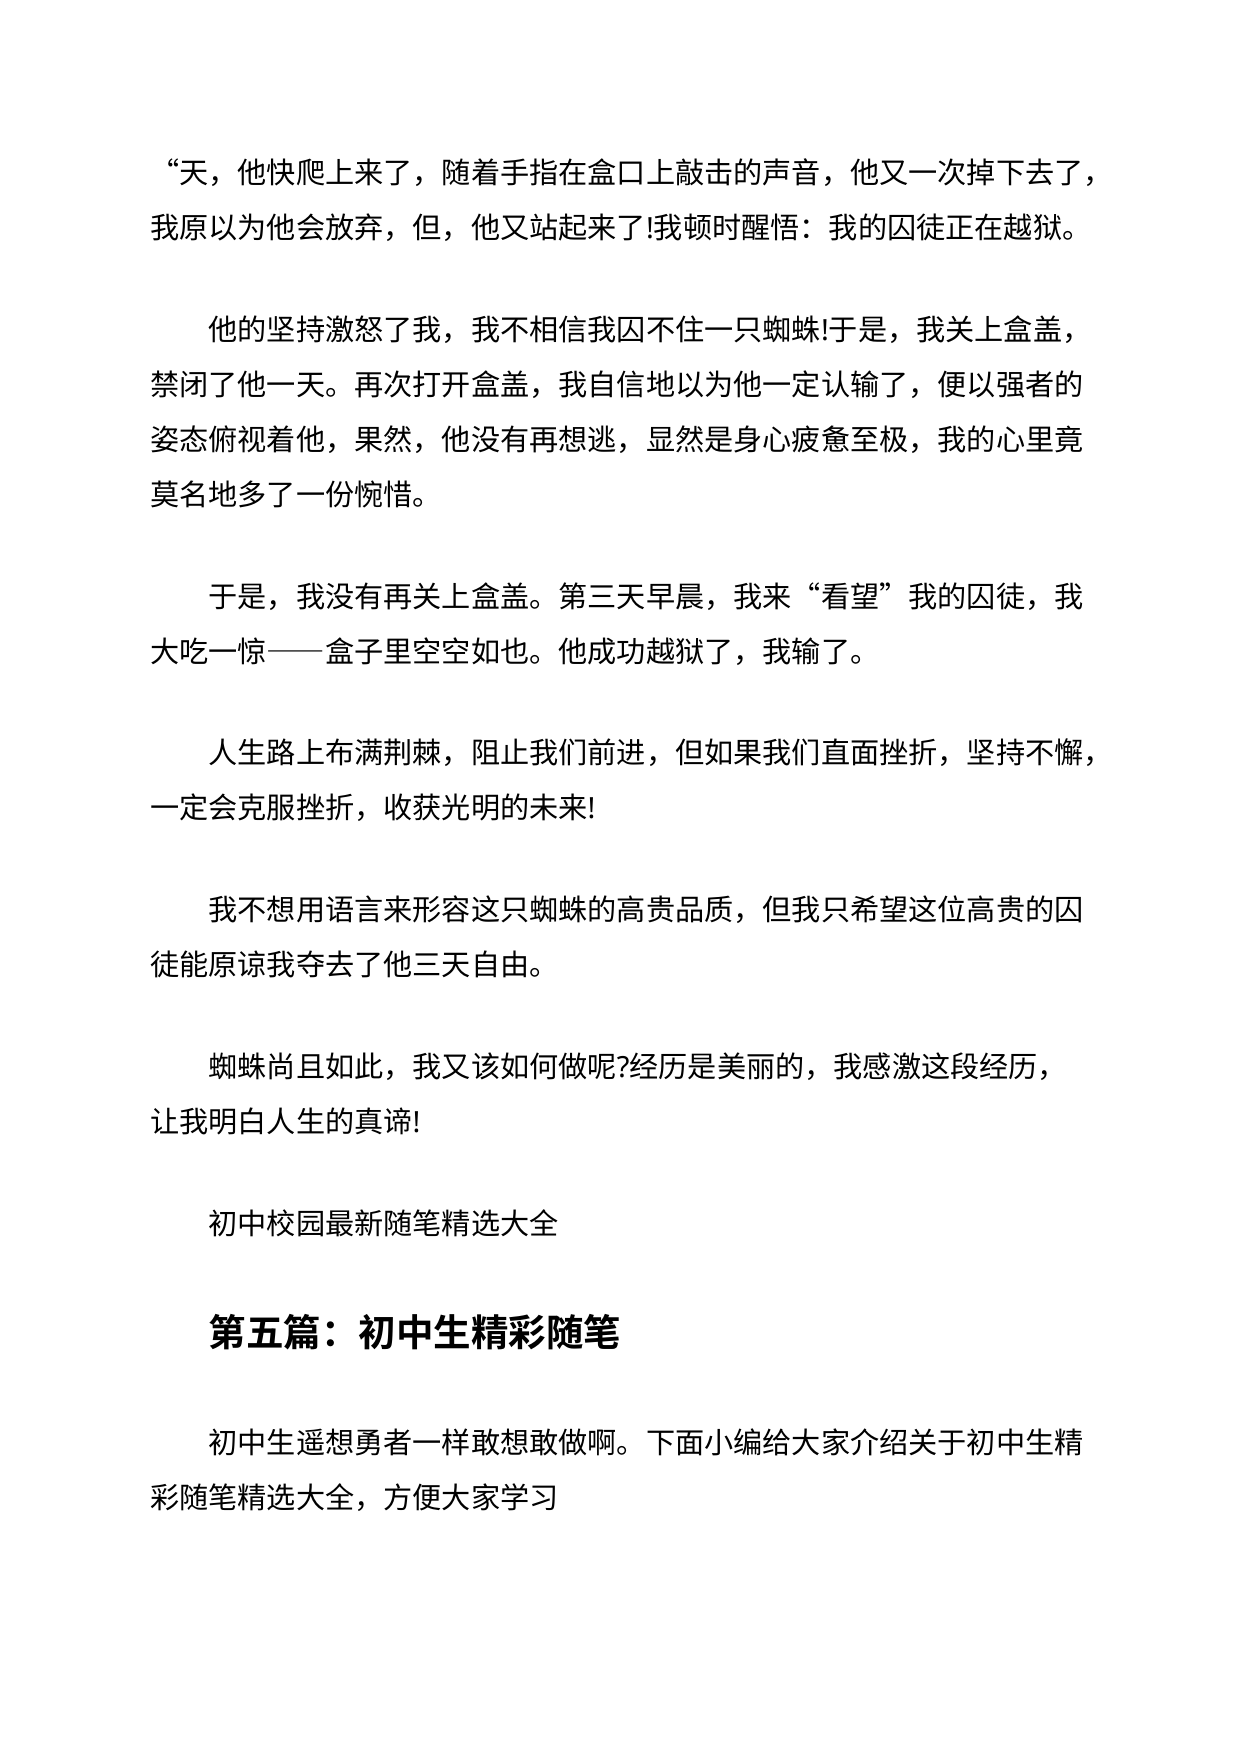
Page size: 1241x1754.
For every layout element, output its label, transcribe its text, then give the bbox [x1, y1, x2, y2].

text 蜘蛛尚且如此，我又该如何做呢?经历是美丽的，我感激这段经历，让我明白人生的真谛! [150, 1044, 1090, 1141]
text 他的坚持激怒了我，我不相信我囚不住一只蜘蛛!于是，我关上盒盖，禁闭了他一天。再次打开盒盖，我自信地以为他一定认输了，便以强者的姿态俯视着他，果然，他没有再想逃，显然是身心疲惫至极，我的心里竟莫名地多了一份惋惜。 [150, 307, 1090, 514]
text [150, 150, 1090, 247]
text 第五篇：初中生精彩随笔 [150, 1302, 1090, 1357]
text 初中生遥想勇者一样敢想敢做啊。下面小编给大家介绍关于初中生精彩随笔精选大全，方便大家学习 [150, 1420, 1090, 1517]
text 初中校园最新随笔精选大全 [150, 1201, 1090, 1243]
text 我不想用语言来形容这只蜘蛛的高贵品质，但我只希望这位高贵的囚徒能原谅我夺去了他三天自由。 [150, 887, 1090, 984]
text 人生路上布满荆棘，阻止我们前进，但如果我们直面挫折，坚持不懈，一定会克服挫折，收获光明的未来! [150, 730, 1090, 827]
text 于是，我没有再关上盒盖。第三天早晨，我来“看望”我的囚徒，我大吃一惊——盒子里空空如也。他成功越狱了，我输了。 [150, 573, 1090, 671]
